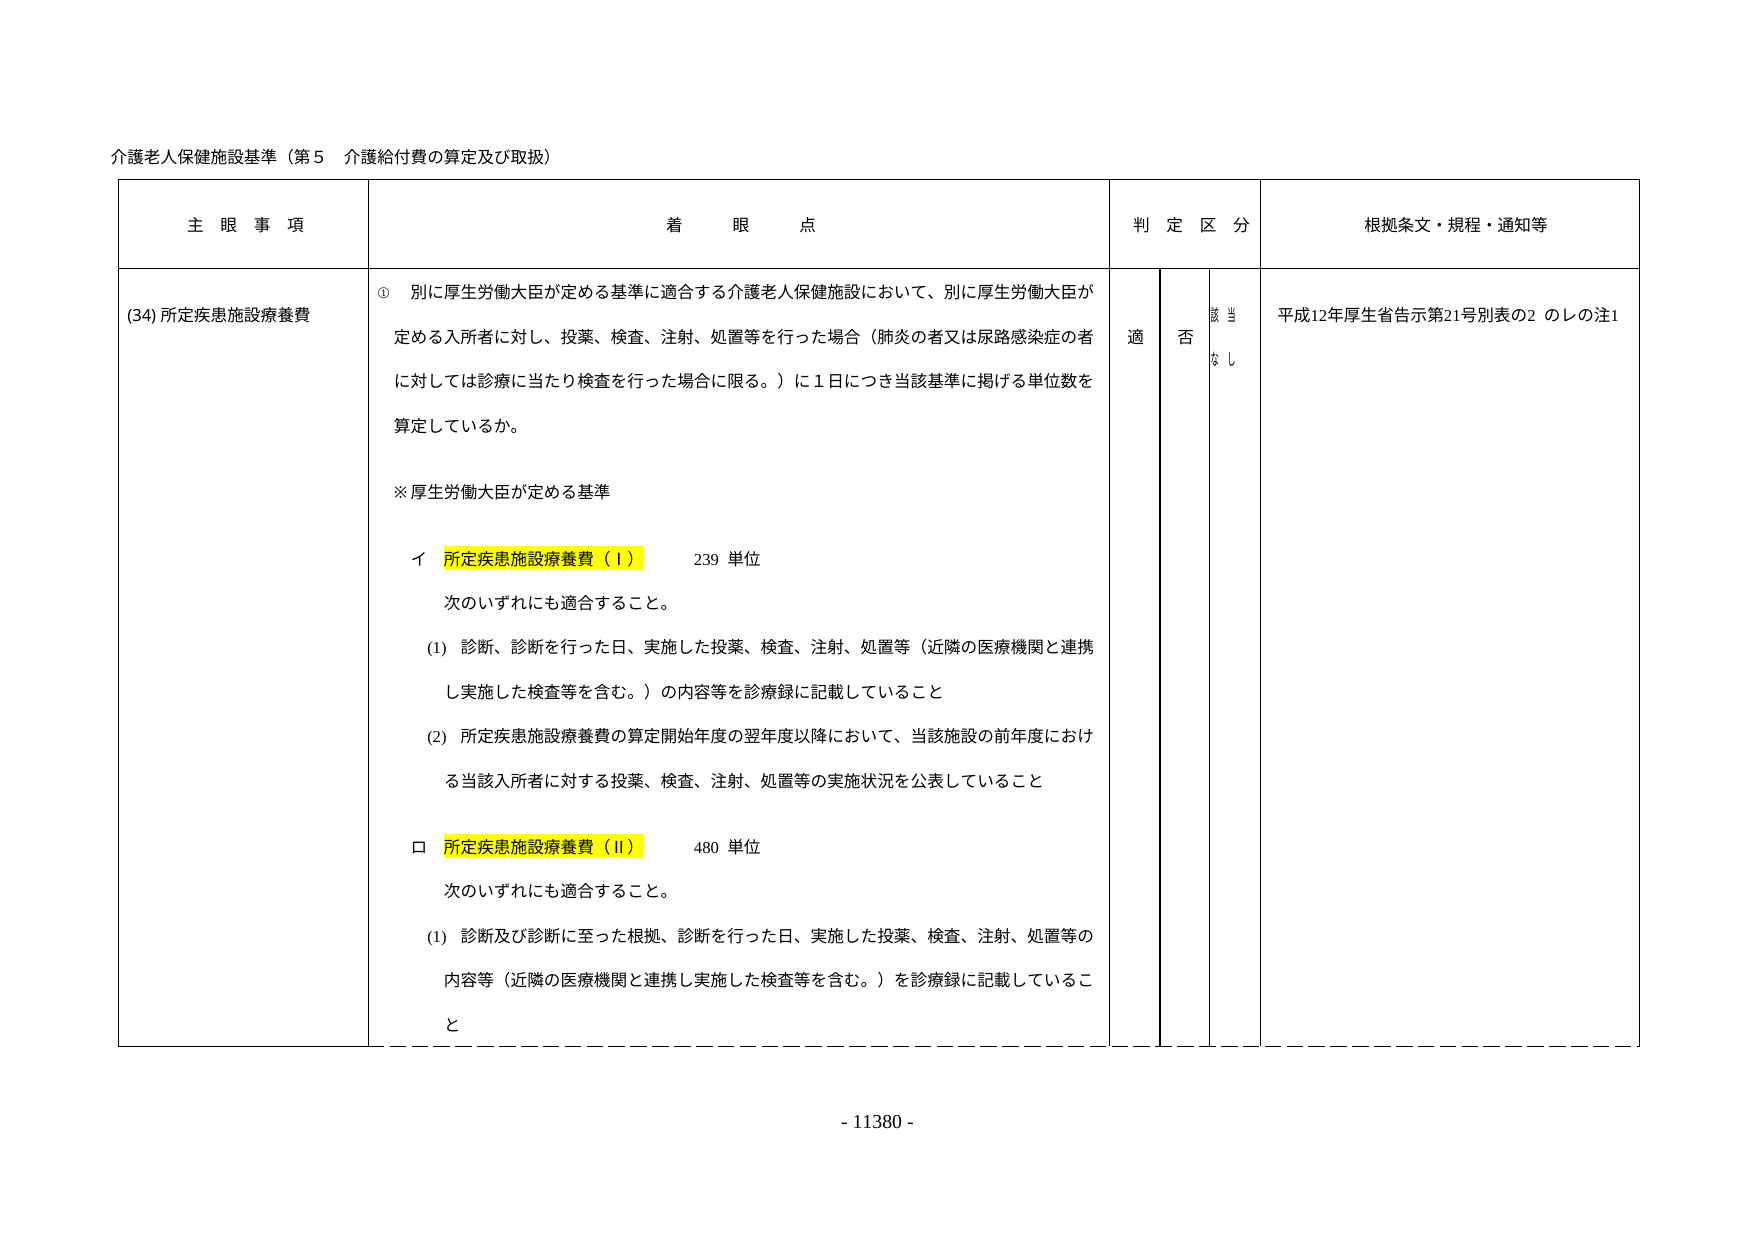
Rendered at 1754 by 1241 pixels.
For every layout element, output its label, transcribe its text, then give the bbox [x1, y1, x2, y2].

table_header 根拠条文・規程・通知等 [1261, 180, 1639, 268]
table_cell 該当なし [1210, 269, 1260, 1046]
text 介護老人保健施設基準（第５ 介護給付費の算定及び取扱） [110, 134, 1644, 178]
table_cell (34)所定疾患施設療養費 [119, 269, 368, 1046]
table_cell 適 [1110, 269, 1159, 1046]
table_header 主 眼 事 項 [119, 180, 368, 268]
table_header 判 定 区 分 [1110, 180, 1260, 268]
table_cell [369, 269, 1109, 1046]
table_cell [1261, 269, 1639, 1046]
table_cell 否 [1161, 269, 1209, 1046]
table_header 着 眼 点 [369, 180, 1109, 268]
